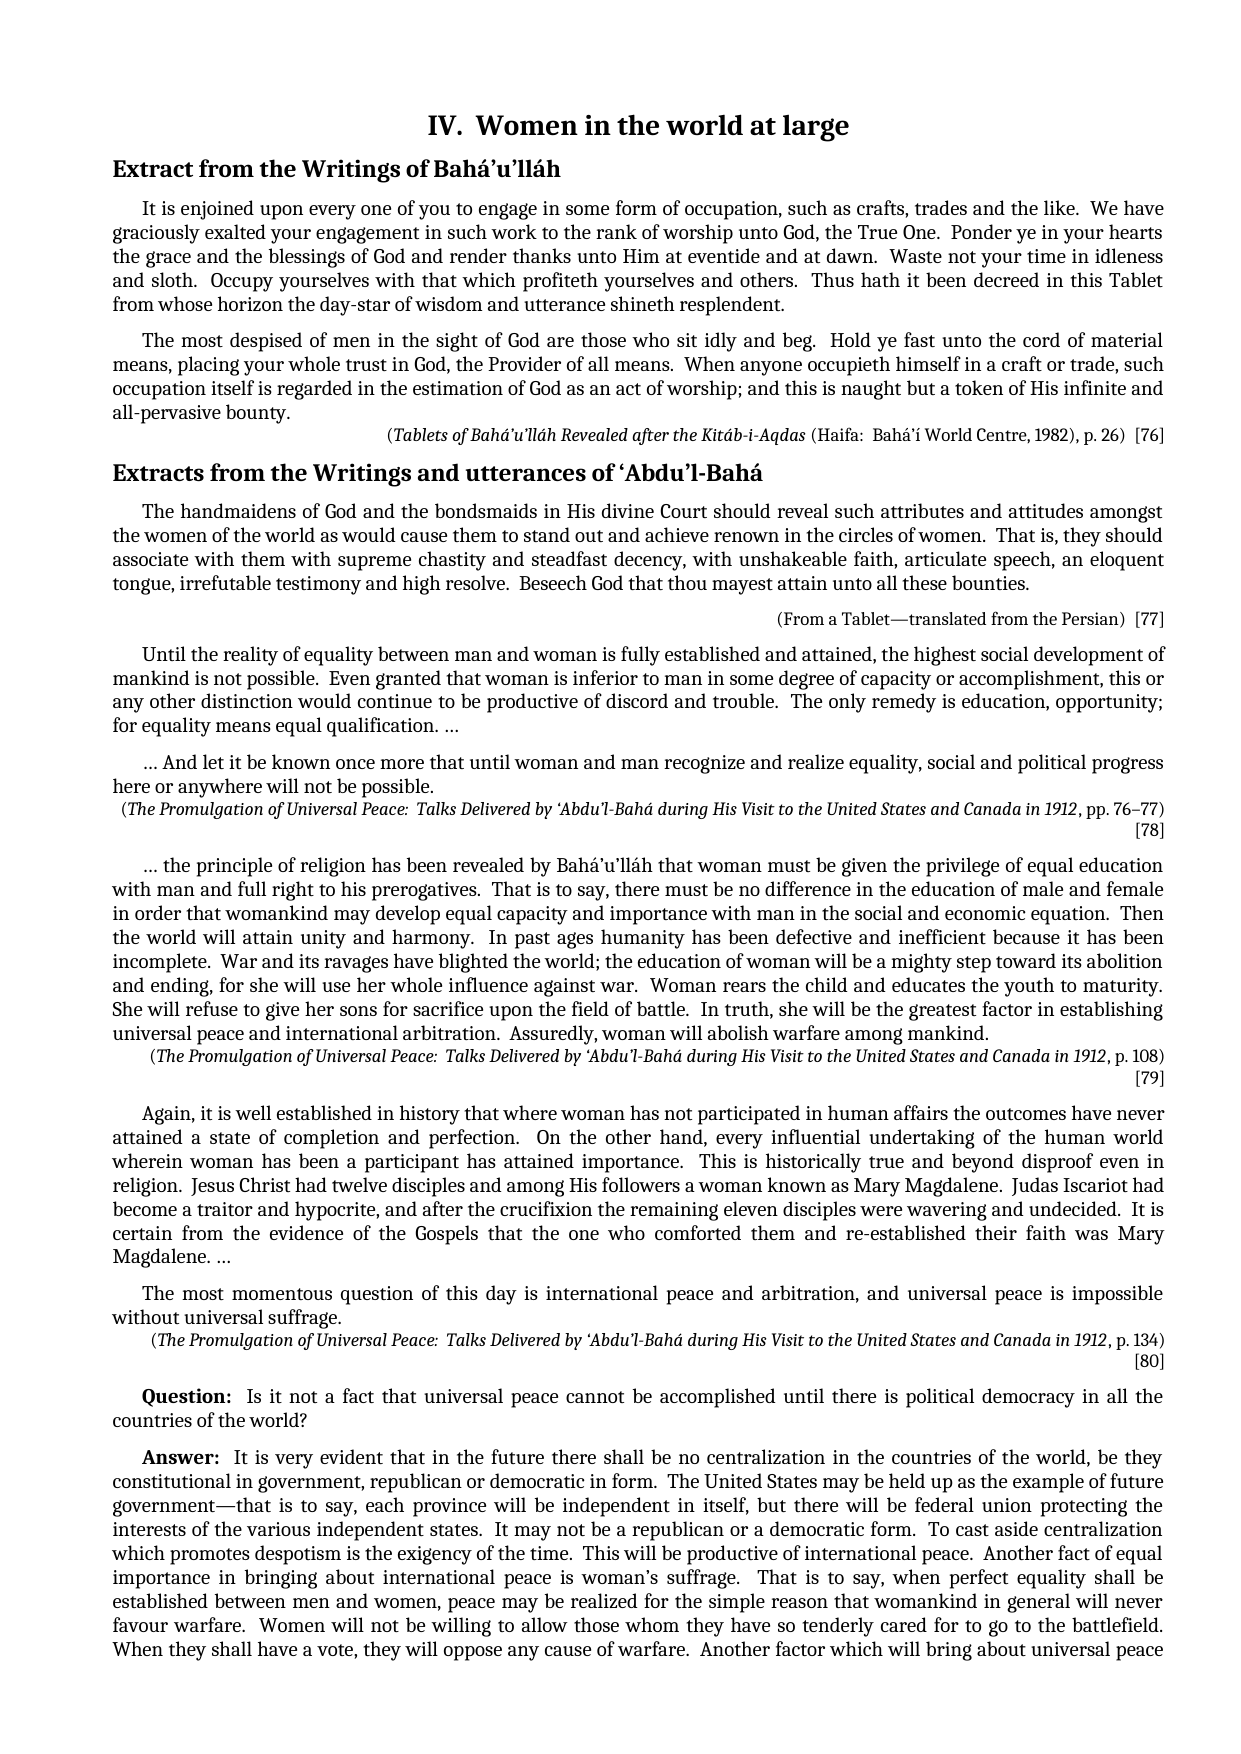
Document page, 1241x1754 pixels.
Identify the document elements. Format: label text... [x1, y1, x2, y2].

text Question: Is it not a fact that universal peace cannot be accomplished until there is political democracy in all the countries of the world? [112, 1385, 1165, 1433]
text IV. Women in the world at large [112, 109, 1165, 143]
text (The Promulgation of Universal Peace: Talks Delivered by ‘Abdu’l-Bahá during His Visit to the United States and Canada in 1912, p. 134) [80] [112, 1329, 1165, 1373]
text Extract from the Writings of Bahá’u’lláh [112, 155, 1165, 184]
text It is enjoined upon every one of you to engage in some form of occupation, such as crafts, trades and the like. We have graciously exalted your engagement in such work to the rank of worship unto God, the True One. Ponder ye in your hearts the grace and the blessings of God and render thanks unto Him at eventide and at dawn. Waste not your time in idleness and sloth. Occupy yourselves with that which profiteth yourselves and others. Thus hath it been decreed in this Tablet from whose horizon the day-star of wisdom and utterance shineth resplendent. [112, 196, 1165, 316]
text (Tablets of Bahá’u’lláh Revealed after the Kitáb-i-Aqdas (Haifa: Bahá’í World Centre, 1982), p. 26) [76] [112, 424, 1165, 446]
text Until the reality of equality between man and woman is fully established and attained, the highest social development of mankind is not possible. Even granted that woman is inferior to man in some degree of capacity or accomplishment, this or any other distinction would continue to be productive of discord and trouble. The only remedy is education, opportunity; for equality means equal qualification. … [112, 642, 1165, 738]
text The most momentous question of this day is international peace and arbitration, and universal peace is impossible without universal suffrage. [112, 1282, 1165, 1329]
text … And let it be known once more that until woman and man recognize and realize equality, social and political progress here or anywhere will not be possible. [112, 751, 1165, 798]
text The handmaidens of God and the bondsmaids in His divine Court should reveal such attributes and attitudes amongst the women of the world as would cause them to stand out and achieve renown in the circles of women. That is, they should associate with them with supreme chastity and steadfast decency, with unshakeable faith, articulate speech, an eloquent tongue, irrefutable testimony and high resolve. Beseech God that thou mayest attain unto all these bounties. [112, 500, 1165, 596]
text Again, it is well established in history that where woman has not participated in human affairs the outcomes have never attained a state of completion and perfection. On the other hand, every influential undertaking of the human world wherein woman has been a participant has attained importance. This is historically true and beyond disproof even in religion. Jesus Christ had twelve disciples and among His followers a woman known as Mary Magdalene. Judas Iscariot had become a traitor and hypocrite, and after the crucifixion the remaining eleven disciples were wavering and undecided. It is certain from the evidence of the Gospels that the one who comforted them and re-established their faith was Mary Magdalene. … [112, 1101, 1165, 1269]
text … the principle of religion has been revealed by Bahá’u’lláh that woman must be given the privilege of equal education with man and full right to his prerogatives. That is to say, there must be no difference in the education of male and female in order that womankind may develop equal capacity and importance with man in the social and economic equation. Then the world will attain unity and harmony. In past ages humanity has been defective and inefficient because it has been incomplete. War and its ravages have blighted the world; the education of woman will be a mighty step toward its abolition and ending, for she will use her whole influence against war. Woman rears the child and educates the youth to maturity. She will refuse to give her sons for sacrifice upon the field of battle. In truth, she will be the greatest factor in establishing universal peace and international arbitration. Assuredly, woman will abolish warfare among mankind. [112, 854, 1165, 1046]
text (The Promulgation of Universal Peace: Talks Delivered by ‘Abdu’l-Bahá during His Visit to the United States and Canada in 1912, p. 108) [79] [112, 1046, 1165, 1089]
text Extracts from the Writings and utterances of ‘Abdu’l-Bahá [112, 458, 1165, 487]
text (The Promulgation of Universal Peace: Talks Delivered by ‘Abdu’l-Bahá during His Visit to the United States and Canada in 1912, pp. 76–77) [78] [112, 798, 1165, 842]
text The most despised of men in the sight of God are those who sit idly and beg. Hold ye fast unto the cord of material means, placing your whole trust in God, the Provider of all means. When anyone occupieth himself in a craft or trade, such occupation itself is regarded in the estimation of God as an act of worship; and this is naught but a token of His infinite and all-pervasive bounty. [112, 329, 1165, 424]
text (From a Tablet—translated from the Persian) [77] [112, 608, 1165, 630]
